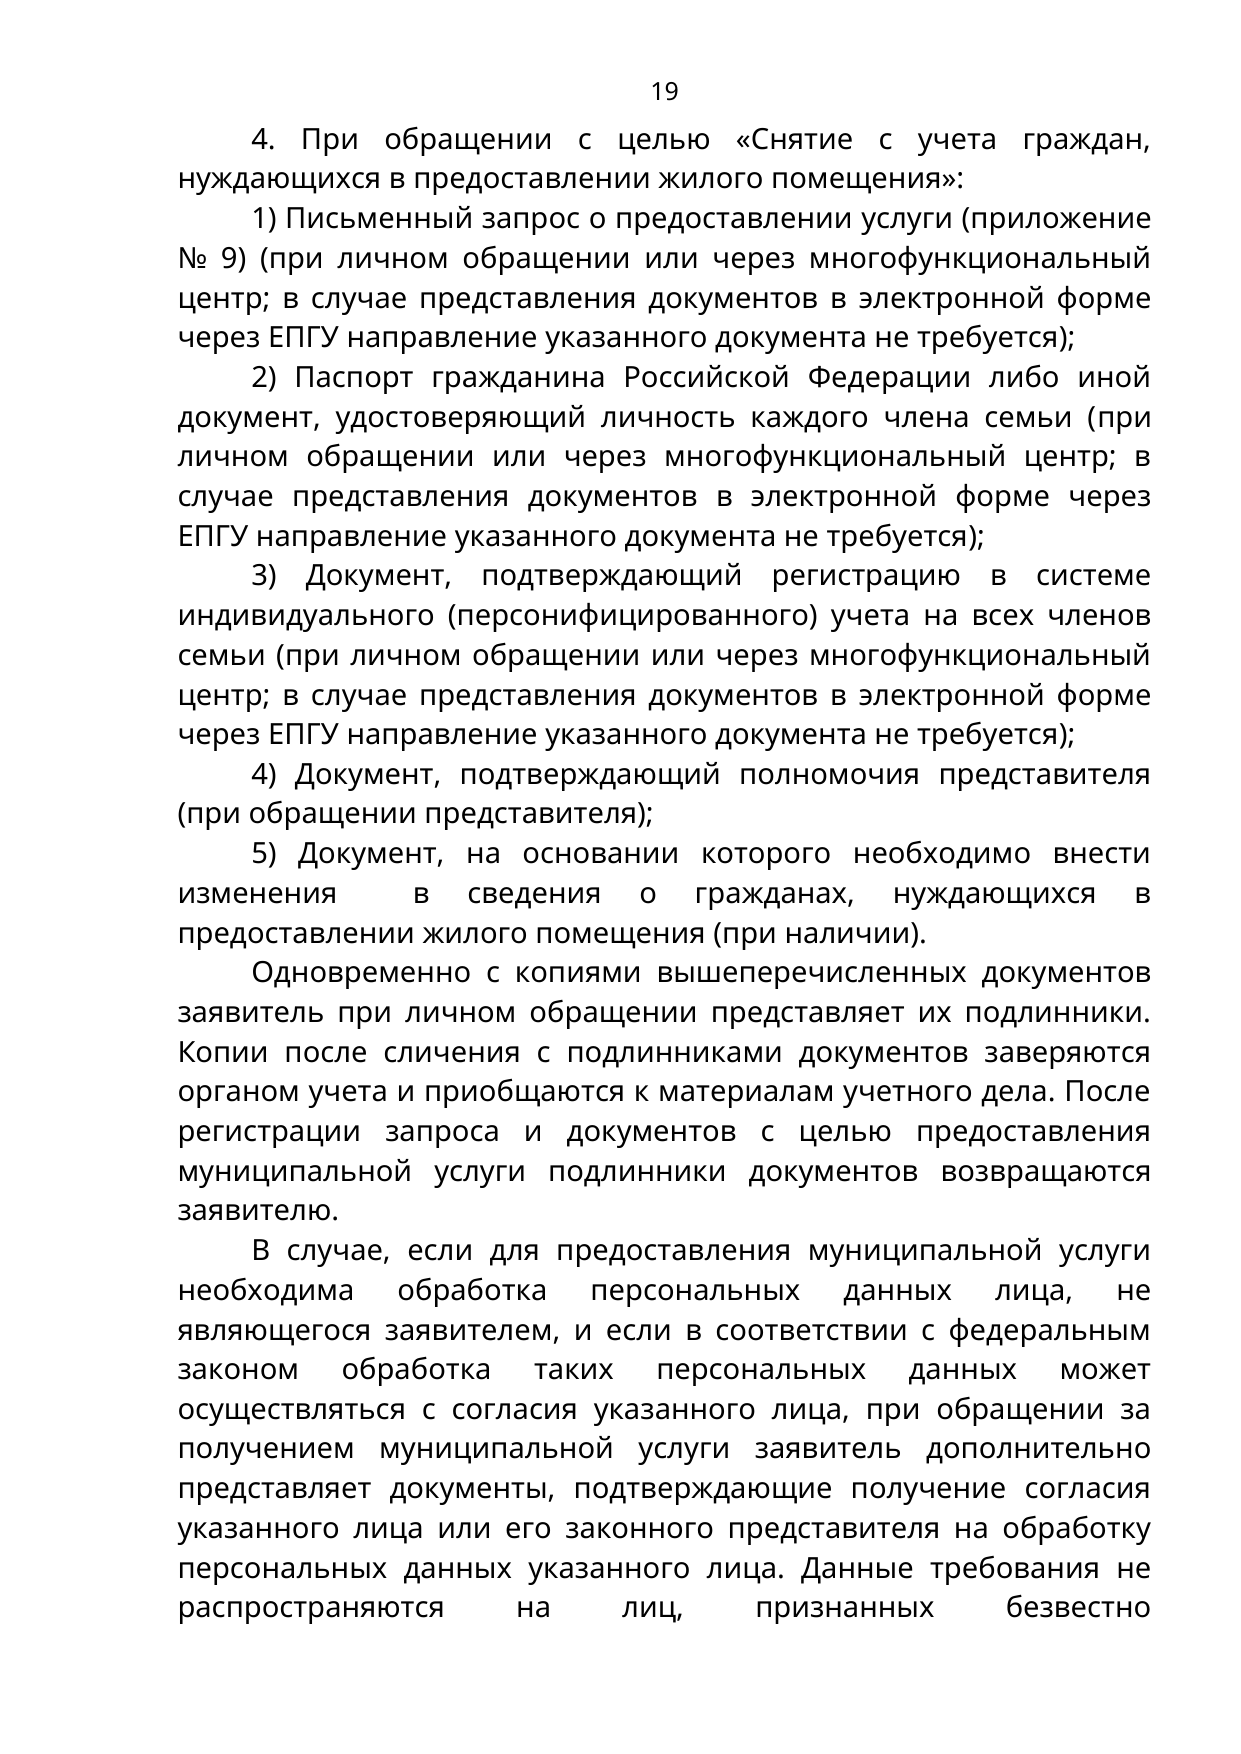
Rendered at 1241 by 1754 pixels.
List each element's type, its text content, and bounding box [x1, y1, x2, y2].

text 4. При обращении с целью «Снятие с учета граждан, нуждающихся в предоставлении жилого помещения»: [177, 118, 1152, 197]
text 4) Документ, подтверждающий полномочия представителя (при обращении представителя); [177, 753, 1152, 832]
text 1) Письменный запрос о предоставлении услуги (приложение № 9) (при личном обращении или через многофункциональный центр; в случае представления документов в электронной форме через ЕПГУ направление указанного документа не требуется); [177, 197, 1152, 356]
text Одновременно с копиями вышеперечисленных документов заявитель при личном обращении представляет их подлинники. Копии после сличения с подлинниками документов заверяются органом учета и приобщаются к материалам учетного дела. После регистрации запроса и документов с целью предоставления муниципальной услуги подлинники документов возвращаются заявителю. [177, 952, 1152, 1229]
text 5) Документ, на основании которого необходимо внести изменения в сведения о гражданах, нуждающихся в предоставлении жилого помещения (при наличии). [177, 832, 1152, 952]
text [177, 1229, 1152, 1626]
text 3) Документ, подтверждающий регистрацию в системе индивидуального (персонифицированного) учета на всех членов семьи (при личном обращении или через многофункциональный центр; в случае представления документов в электронной форме через ЕПГУ направление указанного документа не требуется); [177, 555, 1152, 753]
